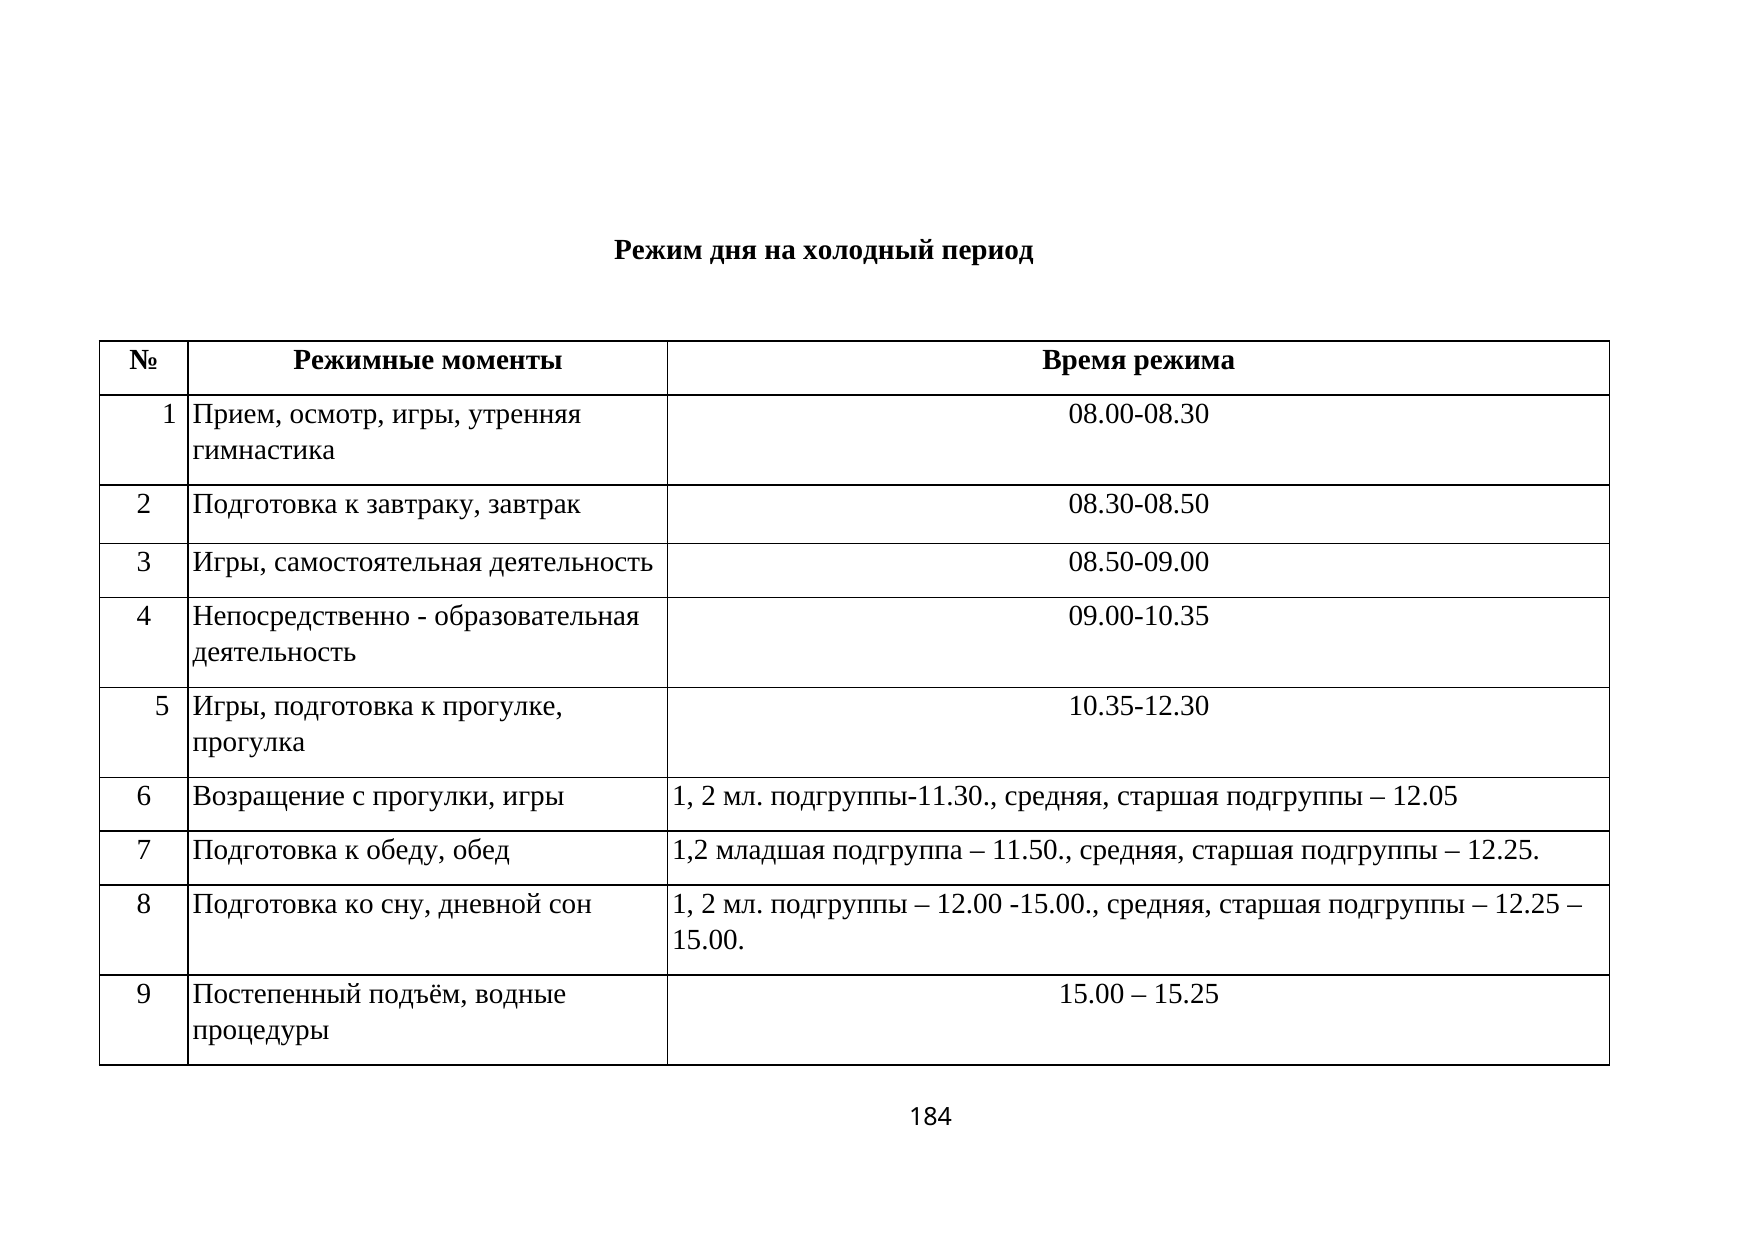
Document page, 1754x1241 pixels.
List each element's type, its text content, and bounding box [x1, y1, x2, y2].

text Режим дня на холодный период [103, 232, 1698, 266]
table_cell 6 [100, 778, 187, 830]
table_cell Игры, подготовка к прогулке, прогулка [189, 688, 667, 777]
table_cell 5 [100, 688, 187, 777]
table_cell 08.50-09.00 [668, 544, 1609, 597]
table_cell Подготовка ко сну, дневной сон [189, 886, 667, 974]
table_cell 09.00-10.35 [668, 598, 1609, 687]
table_header Время режима [668, 342, 1609, 394]
table_cell Постепенный подъём, водные процедуры [189, 976, 667, 1064]
table_cell 1,2 младшая подгруппа – 11.50., средняя, старшая подгруппы – 12.25. [668, 832, 1609, 884]
table_header № [100, 342, 187, 394]
table_cell 1 [100, 396, 187, 484]
table_cell 4 [100, 598, 187, 687]
table_cell 7 [100, 832, 187, 884]
table_cell 08.30-08.50 [668, 486, 1609, 543]
table_header Режимные моменты [189, 342, 667, 394]
table_cell 15.00 – 15.25 [668, 976, 1609, 1064]
table_cell Возращение с прогулки, игры [189, 778, 667, 830]
table_cell 1, 2 мл. подгруппы – 12.00 -15.00., средняя, старшая подгруппы – 12.25 – 15.00. [668, 886, 1609, 974]
table_cell 2 [100, 486, 187, 543]
table_cell Игры, самостоятельная деятельность [189, 544, 667, 597]
table_cell 08.00-08.30 [668, 396, 1609, 484]
table_cell Подготовка к завтраку, завтрак [189, 486, 667, 543]
table_cell 10.35-12.30 [668, 688, 1609, 777]
table_cell Прием, осмотр, игры, утренняя гимнастика [189, 396, 667, 484]
table_cell 9 [100, 976, 187, 1064]
table_cell 1, 2 мл. подгруппы-11.30., средняя, старшая подгруппы – 12.05 [668, 778, 1609, 830]
table_cell Подготовка к обеду, обед [189, 832, 667, 884]
table_cell Непосредственно - образовательная деятельность [189, 598, 667, 687]
table_cell 8 [100, 886, 187, 974]
table_cell 3 [100, 544, 187, 597]
